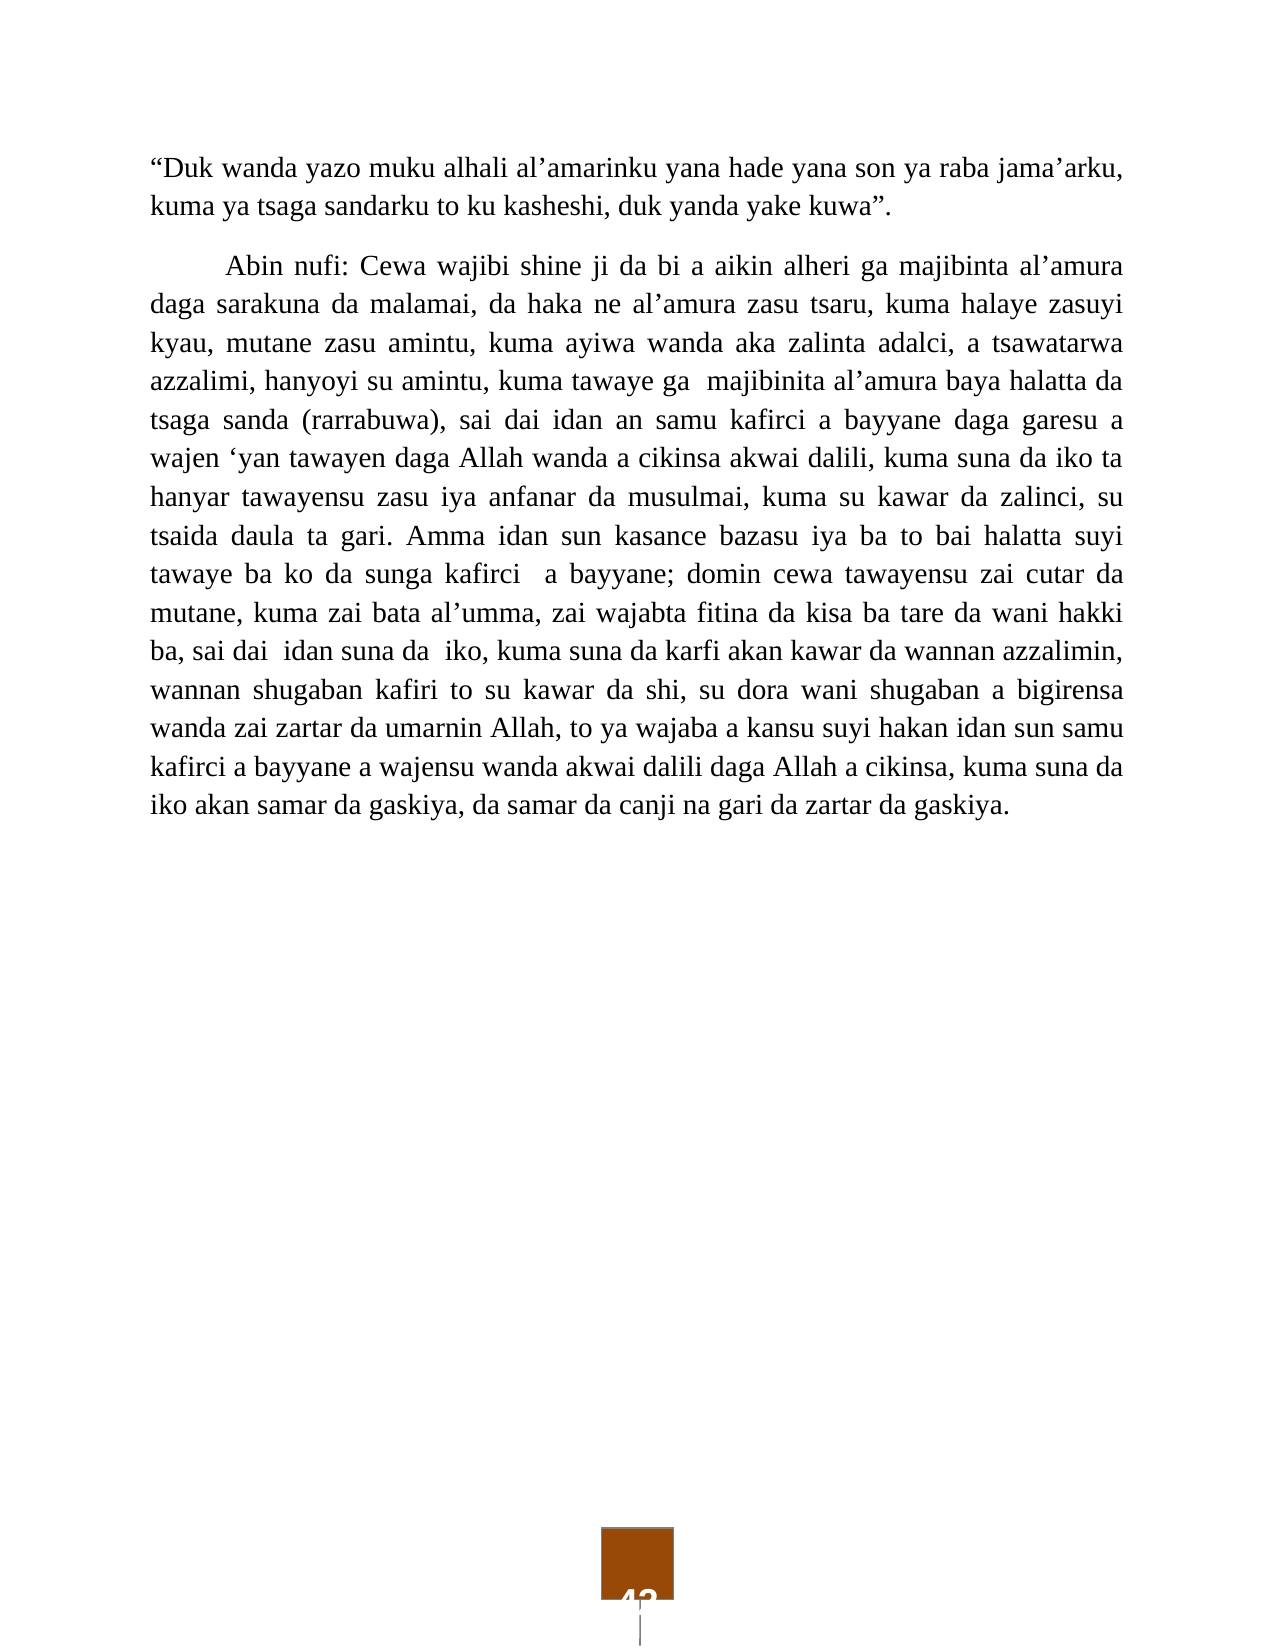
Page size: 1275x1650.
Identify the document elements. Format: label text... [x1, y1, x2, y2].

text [150, 150, 1125, 222]
text Abin nufi: Cewa wajibi shine ji da bi a aikin alheri ga majibinta al’amura daga sarakuna da malamai, da haka ne al’amura zasu tsaru, kuma halaye zasuyi kyau, mutane zasu amintu, kuma ayiwa wanda aka zalinta adalci, a tsawatarwa azzalimi, hanyoyi su amintu, kuma tawaye ga majibinita al’amura baya halatta da tsaga sanda (rarrabuwa), sai dai idan an samu kafirci a bayyane daga garesu a wajen ‘yan tawayen daga Allah wanda a cikinsa akwai dalili, kuma suna da iko ta hanyar tawayensu zasu iya anfanar da musulmai, kuma su kawar da zalinci, su tsaida daula ta gari. Amma idan sun kasance bazasu iya ba to bai halatta suyi tawaye ba ko da sunga kafirci a bayyane; domin cewa tawayensu zai cutar da mutane, kuma zai bata al’umma, zai wajabta fitina da kisa ba tare da wani hakki ba, sai dai idan suna da iko, kuma suna da karfi akan kawar da wannan azzalimin, wannan shugaban kafiri to su kawar da shi, su dora wani shugaban a bigirensa wanda zai zartar da umarnin Allah, to ya wajaba a kansu suyi hakan idan sun samu kafirci a bayyane a wajensu wanda akwai dalili daga Allah a cikinsa, kuma suna da iko akan samar da gaskiya, da samar da canji na gari da zartar da gaskiya. [150, 248, 1125, 821]
